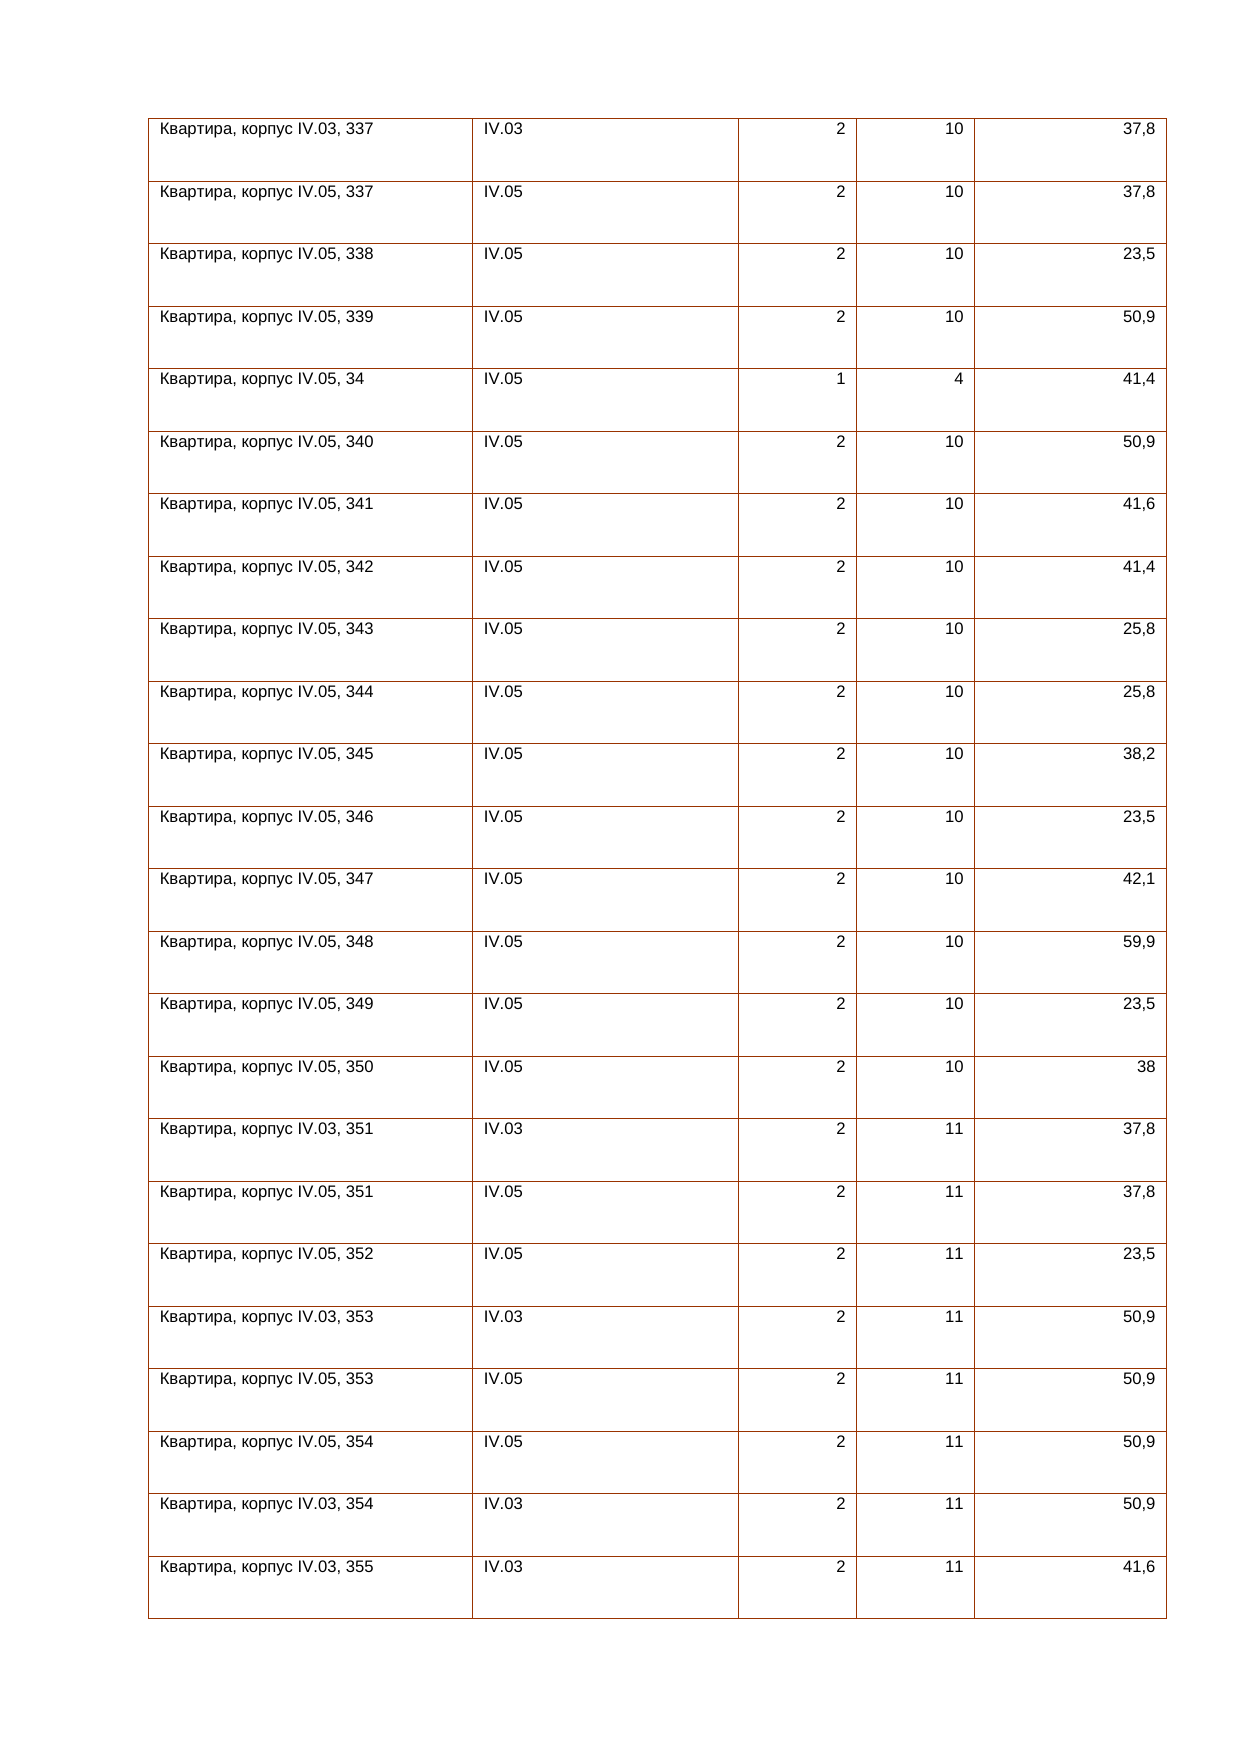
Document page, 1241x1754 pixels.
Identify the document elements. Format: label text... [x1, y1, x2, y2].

table_cell 41,4 [975, 369, 1166, 431]
table_cell Квартира, корпус IV.05, 354 [149, 1432, 472, 1493]
table_cell 38 [975, 1057, 1166, 1118]
table_cell Квартира, корпус IV.05, 345 [149, 744, 472, 806]
table_cell 10 [857, 1057, 974, 1118]
table_cell IV.05 [473, 744, 738, 806]
table_cell IV.03 [473, 1557, 738, 1618]
table_cell 2 [739, 994, 856, 1056]
table_cell 10 [857, 494, 974, 556]
table_cell IV.05 [473, 244, 738, 306]
table_cell Квартира, корпус IV.05, 353 [149, 1369, 472, 1431]
table_cell Квартира, корпус IV.05, 346 [149, 807, 472, 868]
table_cell 10 [857, 557, 974, 618]
table_cell Квартира, корпус IV.05, 347 [149, 869, 472, 931]
table_cell 2 [739, 244, 856, 306]
table_cell 2 [739, 1557, 856, 1618]
table_cell 10 [857, 994, 974, 1056]
table_cell 2 [739, 1057, 856, 1118]
table_cell 10 [857, 244, 974, 306]
table_cell IV.03 [473, 1307, 738, 1368]
table_cell 2 [739, 1494, 856, 1556]
table_cell 2 [739, 557, 856, 618]
table_cell 23,5 [975, 994, 1166, 1056]
table_cell 11 [857, 1119, 974, 1181]
table_cell 2 [739, 807, 856, 868]
table_cell IV.05 [473, 807, 738, 868]
table_cell Квартира, корпус IV.03, 355 [149, 1557, 472, 1618]
table_cell 37,8 [975, 1119, 1166, 1181]
table_cell 10 [857, 807, 974, 868]
table_cell Квартира, корпус IV.05, 343 [149, 619, 472, 681]
table_cell IV.05 [473, 182, 738, 243]
table_cell IV.05 [473, 619, 738, 681]
table_cell 11 [857, 1432, 974, 1493]
table_cell 37,8 [975, 182, 1166, 243]
table_cell 10 [857, 619, 974, 681]
table_cell IV.05 [473, 1369, 738, 1431]
table_cell 1 [739, 369, 856, 431]
table_cell IV.03 [473, 119, 738, 181]
table_cell Квартира, корпус IV.05, 34 [149, 369, 472, 431]
table_cell IV.05 [473, 494, 738, 556]
table_cell 10 [857, 432, 974, 493]
table_cell 2 [739, 744, 856, 806]
table_cell IV.05 [473, 307, 738, 368]
table_cell 50,9 [975, 307, 1166, 368]
table_cell 10 [857, 682, 974, 743]
table_cell 2 [739, 869, 856, 931]
table_cell IV.05 [473, 1182, 738, 1243]
table_cell 50,9 [975, 1432, 1166, 1493]
table_cell Квартира, корпус IV.03, 337 [149, 119, 472, 181]
table_cell Квартира, корпус IV.05, 350 [149, 1057, 472, 1118]
table_cell 11 [857, 1307, 974, 1368]
table_cell Квартира, корпус IV.03, 351 [149, 1119, 472, 1181]
table_cell 2 [739, 1432, 856, 1493]
table_cell IV.05 [473, 557, 738, 618]
table_cell 11 [857, 1557, 974, 1618]
table_cell 2 [739, 182, 856, 243]
table_cell 2 [739, 1182, 856, 1243]
table_cell IV.03 [473, 1494, 738, 1556]
table_cell 10 [857, 744, 974, 806]
table_cell 37,8 [975, 119, 1166, 181]
table_cell 37,8 [975, 1182, 1166, 1243]
table_cell Квартира, корпус IV.05, 341 [149, 494, 472, 556]
table_cell 2 [739, 1244, 856, 1306]
table_cell IV.05 [473, 1432, 738, 1493]
table_cell IV.05 [473, 1244, 738, 1306]
table_cell 23,5 [975, 244, 1166, 306]
table_cell Квартира, корпус IV.03, 354 [149, 1494, 472, 1556]
table_cell 50,9 [975, 1494, 1166, 1556]
table_cell Квартира, корпус IV.05, 351 [149, 1182, 472, 1243]
table_cell IV.05 [473, 994, 738, 1056]
table_cell IV.05 [473, 682, 738, 743]
table_cell 11 [857, 1369, 974, 1431]
table_cell 23,5 [975, 807, 1166, 868]
table_cell 2 [739, 307, 856, 368]
table_cell 2 [739, 619, 856, 681]
table_cell 11 [857, 1182, 974, 1243]
table_cell IV.05 [473, 1057, 738, 1118]
table_cell 41,6 [975, 1557, 1166, 1618]
table_cell Квартира, корпус IV.05, 340 [149, 432, 472, 493]
table_cell Квартира, корпус IV.05, 352 [149, 1244, 472, 1306]
table_cell 50,9 [975, 1369, 1166, 1431]
table_cell 10 [857, 182, 974, 243]
table_cell Квартира, корпус IV.03, 353 [149, 1307, 472, 1368]
table_cell 10 [857, 119, 974, 181]
table_cell IV.03 [473, 1119, 738, 1181]
table_cell 2 [739, 119, 856, 181]
table_cell Квартира, корпус IV.05, 337 [149, 182, 472, 243]
table_cell 10 [857, 869, 974, 931]
table_cell 50,9 [975, 1307, 1166, 1368]
table_cell IV.05 [473, 369, 738, 431]
table_cell 10 [857, 932, 974, 993]
table_cell Квартира, корпус IV.05, 338 [149, 244, 472, 306]
table_cell Квартира, корпус IV.05, 339 [149, 307, 472, 368]
table_cell 2 [739, 1369, 856, 1431]
table_cell 2 [739, 682, 856, 743]
table_cell Квартира, корпус IV.05, 349 [149, 994, 472, 1056]
table_cell 38,2 [975, 744, 1166, 806]
table_cell 25,8 [975, 619, 1166, 681]
table_cell 25,8 [975, 682, 1166, 743]
table_cell 41,4 [975, 557, 1166, 618]
table_cell IV.05 [473, 432, 738, 493]
table_cell 10 [857, 307, 974, 368]
table_cell IV.05 [473, 932, 738, 993]
table_cell 2 [739, 494, 856, 556]
table_cell IV.05 [473, 869, 738, 931]
table_cell Квартира, корпус IV.05, 342 [149, 557, 472, 618]
table_cell 42,1 [975, 869, 1166, 931]
table_cell Квартира, корпус IV.05, 344 [149, 682, 472, 743]
table_cell 59,9 [975, 932, 1166, 993]
table_cell 2 [739, 932, 856, 993]
table_cell 23,5 [975, 1244, 1166, 1306]
table_cell 50,9 [975, 432, 1166, 493]
table_cell 2 [739, 1307, 856, 1368]
table_cell 41,6 [975, 494, 1166, 556]
table_cell Квартира, корпус IV.05, 348 [149, 932, 472, 993]
table_cell 11 [857, 1244, 974, 1306]
table_cell 2 [739, 432, 856, 493]
table_cell 4 [857, 369, 974, 431]
table_cell 2 [739, 1119, 856, 1181]
table_cell 11 [857, 1494, 974, 1556]
